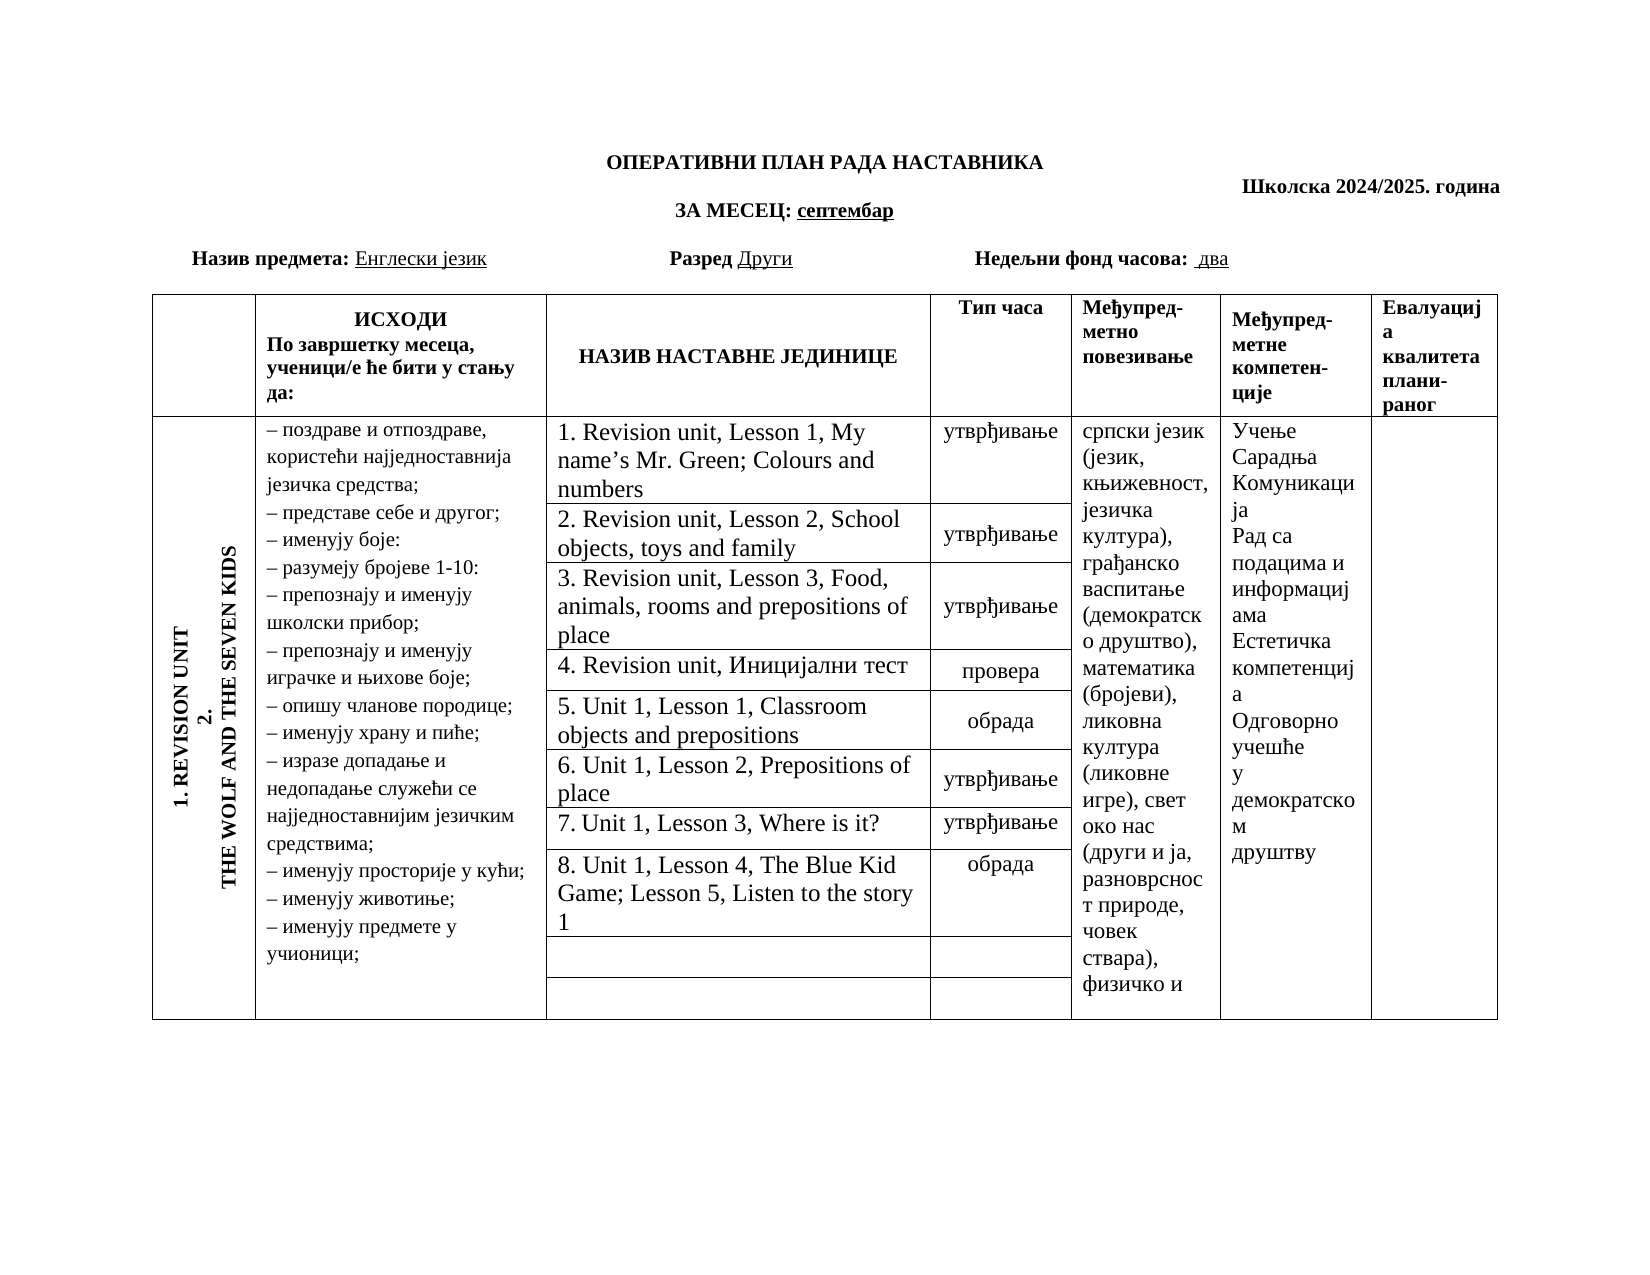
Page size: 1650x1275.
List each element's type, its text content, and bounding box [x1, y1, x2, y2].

table_cell – поздраве и отпоздраве, користећи најједноставнија језичка средства; – представе себе и другог; – именују боје: – разумеју бројеве 1-10: – препознају и именују школски прибор; – препознају и именују играчке и њихове боје; – опишу чланове породице; – именују храну и пиће; – изразе допадање и недопадање служећи се најједноставнијим језичким средствима; – именују просторије у кући; – именују животиње; – именују предмете у учионици; – разумеју кратка и једноставна упутства и реагују на њих; – опишу положај предмета користећи одговарајуће предлоге за место. [256, 417, 546, 1019]
table_cell утврђивање [931, 563, 1071, 649]
text ЗА МЕСЕЦ: септембар [600, 198, 1500, 222]
table_cell [931, 978, 1071, 1019]
table_cell 7. Unit 1, Lesson 3, Where is it? [547, 808, 930, 849]
table_cell утврђивање [931, 808, 1071, 849]
text Школска 2024/2025. година [150, 174, 1500, 198]
table_header Међупред-метне компетен-ције [1221, 295, 1371, 416]
table_cell утврђивање [931, 504, 1071, 562]
table_cell провера [931, 650, 1071, 690]
table_cell 3. Revision unit, Lesson 3, Food, animals, rooms and prepositions of place [547, 563, 930, 649]
table_header Евалуација квалитета плани-раног [1372, 295, 1497, 416]
table_cell 6. Unit 1, Lesson 2, Prepositions of place [547, 750, 930, 807]
table_cell [547, 937, 930, 977]
table_cell 1. Revision unit, Lesson 1, My name’s Mr. Green; Colours and numbers [547, 417, 930, 503]
table_cell утврђивање [931, 417, 1071, 503]
table_cell [1372, 417, 1497, 1019]
table_header ИСХОДИ По завршетку месеца, ученици/е ће бити у стању да: [256, 295, 546, 416]
text Назив предмета: Енглески језик Разред Други Недељни фонд часова: два [150, 246, 1500, 270]
table_header [153, 295, 255, 416]
table_header Тип часа [931, 295, 1071, 416]
text ОПЕРАТИВНИ ПЛАН РАДА НАСТАВНИКА [150, 150, 1500, 174]
table_cell 4. Revision unit, Иницијални тест [547, 650, 930, 690]
table_cell 1. REVISION UNIТ 2. THE WOLF AND THE SEVEN KIDS [153, 417, 255, 1019]
table_cell 5. Unit 1, Lesson 1, Classroom objects and prepositions [547, 691, 930, 749]
table_cell утврђивање [931, 750, 1071, 807]
table_cell [547, 978, 930, 1019]
table_cell обрада [931, 850, 1071, 936]
table_header Међупред-метно повезивање [1072, 295, 1220, 416]
table_cell српски језик (језик, књижевност, језичка култура), грађанско васпитање (демократско друштво), математика (бројеви), ликовна култура (ликовне игре), свет око нас (други и ја, разноврсност природе, човек ствара), физичко и здравствено васпитање (физичка и здравствена култура), ), музичка култура (слушање музике) [1072, 417, 1220, 1019]
table_cell [931, 937, 1071, 977]
table_cell 8. Unit 1, Lesson 4, The Blue Kid Game; Lesson 5, Listen to the story 1 [547, 850, 930, 936]
table_cell Учење Сарадња Комуникација Рад са подацима и информацијама Естетичка компетенција Одговорно учешће у демократском друштву [1221, 417, 1371, 1019]
table_cell 2. Revision unit, Lesson 2, School objects, toys and family [547, 504, 930, 562]
table_cell обрада [931, 691, 1071, 749]
table_header НАЗИВ НАСТАВНЕ ЈЕДИНИЦЕ [547, 295, 930, 416]
